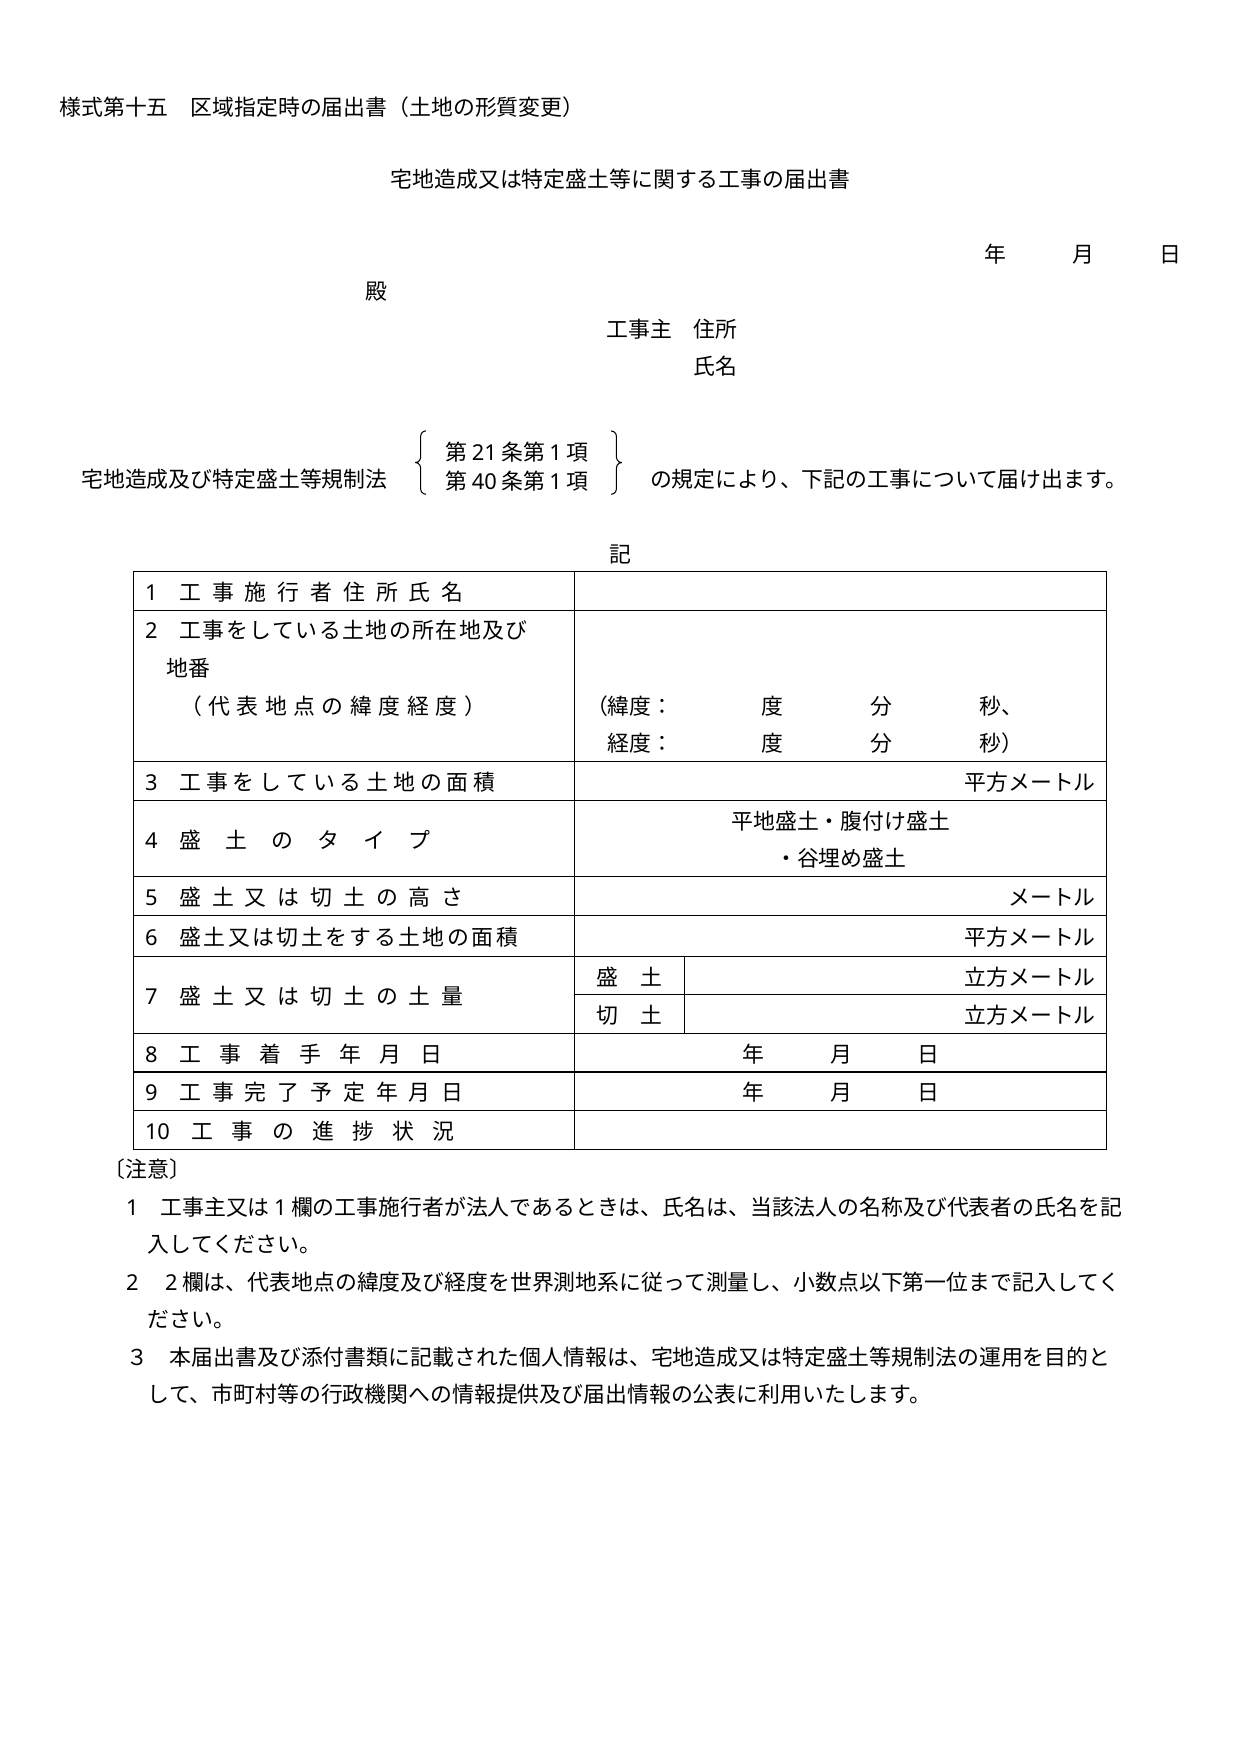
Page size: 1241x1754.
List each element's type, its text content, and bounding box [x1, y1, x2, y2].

table_cell 10 工事の進捗状況 [134, 1111, 574, 1148]
text 2 2欄は、代表地点の緯度及び経度を世界測地系に従って測量し、小数点以下第一位まで記入してください。 [104, 1262, 1122, 1337]
table_cell 4 盛土のタイプ [134, 801, 574, 876]
table_cell 立方メートル [685, 995, 1106, 1033]
table_cell 立方メートル [685, 957, 1106, 994]
table_header [575, 572, 1106, 610]
table_cell 盛 土 [575, 957, 684, 994]
table_cell 2 工事をしている土地の所在地及び 地番 （代表地点の緯度経度） [134, 611, 574, 761]
text 記 [59, 534, 1181, 571]
table_cell 年 月 日 [575, 1034, 1106, 1071]
text 宅地造成及び特定盛土等規制法 の規定により、下記の工事について届け出ます。 [59, 459, 1181, 496]
table_cell 9 工事完了予定年月日 [134, 1073, 574, 1110]
table_cell 3 工事をしている土地の面積 [134, 762, 574, 800]
text 氏名 [59, 346, 1181, 384]
table_cell メートル [575, 877, 1106, 914]
table_cell 平方メートル [575, 916, 1106, 956]
text 年 月 日 [59, 234, 1181, 271]
text 様式第十五 区域指定時の届出書（土地の形質変更） [59, 89, 1181, 121]
table_header 1 工事施行者住所氏名 [134, 572, 574, 610]
text 〔注意〕 [103, 1149, 1181, 1187]
table_cell 切 土 [575, 995, 684, 1033]
table_cell 平方メートル [575, 762, 1106, 800]
table_cell 8 工事着手年月日 [134, 1034, 574, 1071]
table_cell 6 盛土又は切土をする土地の面積 [134, 916, 574, 956]
table_cell 平地盛土・腹付け盛土 ・谷埋め盛土 [575, 801, 1106, 876]
text 殿 [59, 271, 1181, 309]
text 工事主 住所 [59, 309, 1181, 346]
table_cell （緯度： 度 分 秒、 経度： 度 分 秒） [575, 611, 1106, 761]
table_cell 7 盛土又は切土の土量 [134, 957, 574, 1033]
table_cell [575, 1111, 1106, 1148]
text 宅地造成又は特定盛土等に関する工事の届出書 [59, 159, 1181, 196]
text ３ 本届出書及び添付書類に記載された個人情報は、宅地造成又は特定盛土等規制法の運用を目的として、市町村等の行政機関への情報提供及び届出情報の公表に利用いたします。 [104, 1337, 1122, 1412]
text 1 工事主又は1欄の工事施行者が法人であるときは、氏名は、当該法人の名称及び代表者の氏名を記入してください。 [104, 1187, 1122, 1262]
table_cell 年 月 日 [575, 1073, 1106, 1110]
table_cell 5 盛土又は切土の高さ [134, 877, 574, 914]
